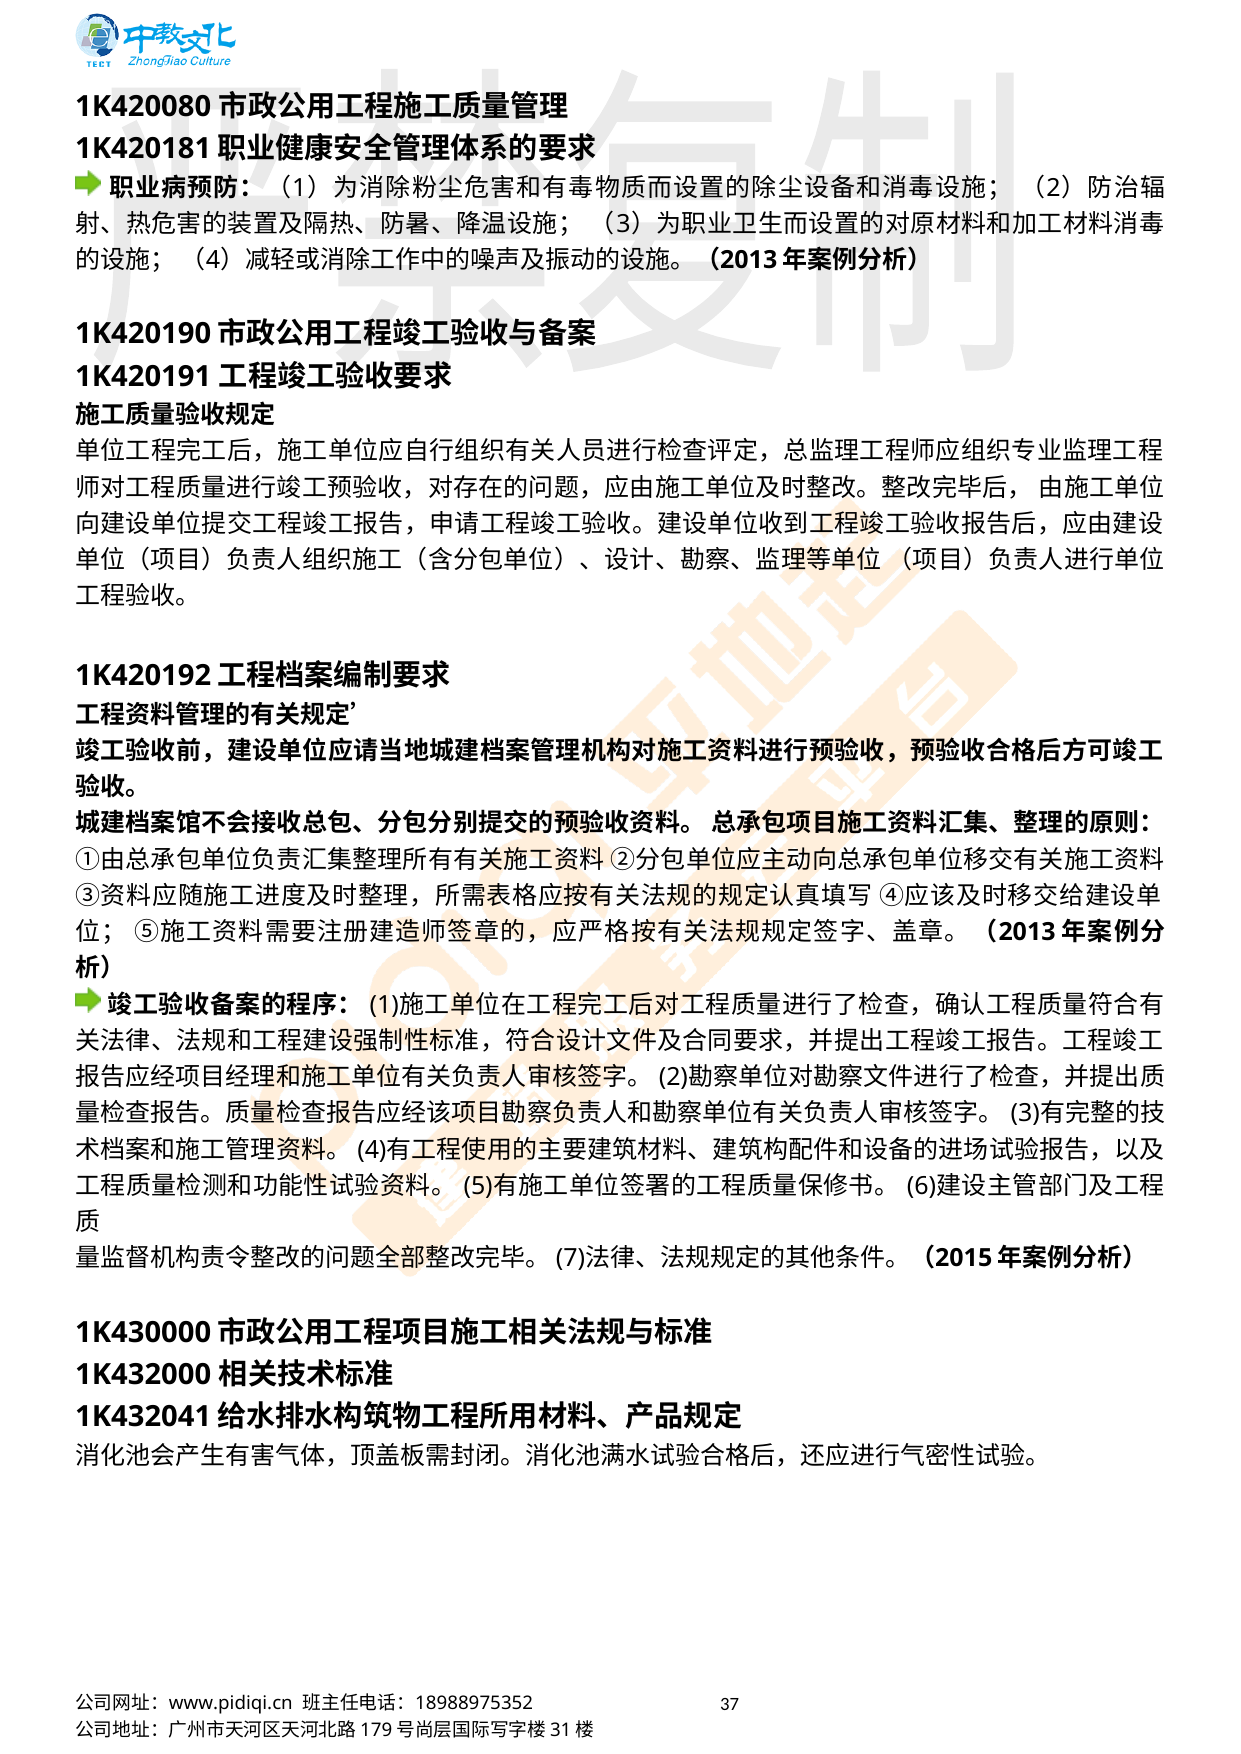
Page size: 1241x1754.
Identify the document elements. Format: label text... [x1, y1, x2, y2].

picture [75, 13, 236, 67]
text 城建档案馆不会接收总包、分包分别提交的预验收资料。 总承包项目施工资料汇集、整理的原则： ①由总承包单位负责汇集整理所有有关施工资料 ②分包单位应主动向总承包单位移交有关施工资料 ③资料应随施工进度及时整理，所需表格应按有关法规的规定认真填写 ④应该及时移交给建设单位； ⑤施工资料需要注册建造师签章的，应严格按有关法规规定签字、盖章。（2013年案例分析） [75, 803, 1165, 984]
text 1K420181职业健康安全管理体系的要求 [75, 124, 1165, 167]
text 竣工验收前，建设单位应请当地城建档案管理机构对施工资料进行预验收，预验收合格后方可竣工验收。 [75, 730, 1165, 803]
text 单位工程完工后，施工单位应自行组织有关人员进行检查评定，总监理工程师应组织专业监理工程师对工程质量进行竣工预验收，对存在的问题，应由施工单位及时整改。整改完毕后， 由施工单位向建设单位提交工程竣工报告，申请工程竣工验收。建设单位收到工程竣工验收报告后，应由建设单位（项目）负责人组织施工（含分包单位）、设计、勘察、监理等单位 （项目）负责人进行单位工程验收。 [75, 431, 1165, 612]
text 1K432000 相关技术标准 [75, 1351, 1165, 1393]
text 施工质量验收规定 [75, 394, 1165, 431]
picture [75, 170, 101, 196]
text 量监督机构责令整改的问题全部整改完毕。 (7)法律、法规规定的其他条件。（2015年案例分析） [75, 1238, 1165, 1274]
text 1K420080 市政公用工程施工质量管理 [75, 82, 1165, 124]
text 1K420190市政公用工程竣工验收与备案 [75, 310, 1165, 352]
text 竣工验收备案的程序： (1)施工单位在工程完工后对工程质量进行了检查，确认工程质量符合有关法律、法规和工程建设强制性标准，符合设计文件及合同要求，并提出工程竣工报告。工程竣工报告应经项目经理和施工单位有关负责人审核签字。 (2)勘察单位对勘察文件进行了检查，并提出质量检查报告。质量检查报告应经该项目勘察负责人和勘察单位有关负责人审核签字。 (3)有完整的技术档案和施工管理资料。 (4)有工程使用的主要建筑材料、建筑构配件和设备的进场试验报告，以及工程质量检测和功能性试验资料。 (5)有施工单位签署的工程质量保修书。 (6)建设主管部门及工程质 [75, 984, 1165, 1238]
text 消化池会产生有害气体，顶盖板需封闭。消化池满水试验合格后，还应进行气密性试验。 [75, 1435, 1165, 1472]
text 1K430000市政公用工程项目施工相关法规与标准 [75, 1308, 1165, 1351]
text 1K420191 工程竣工验收要求 [75, 352, 1165, 394]
picture [75, 987, 101, 1013]
text 工程资料管理的有关规定’ [75, 694, 1165, 730]
text 1K420192工程档案编制要求 [75, 652, 1165, 694]
text 1K432041给水排水构筑物工程所用材料、产品规定 [75, 1393, 1165, 1435]
text 职业病预防：（1）为消除粉尘危害和有毒物质而设置的除尘设备和消毒设施； （2）防治辐射、热危害的装置及隔热、防暑、降温设施； （3）为职业卫生而设置的对原材料和加工材料消毒的设施； （4）减轻或消除工作中的噪声及振动的设施。（2013年案例分析） [75, 167, 1165, 276]
